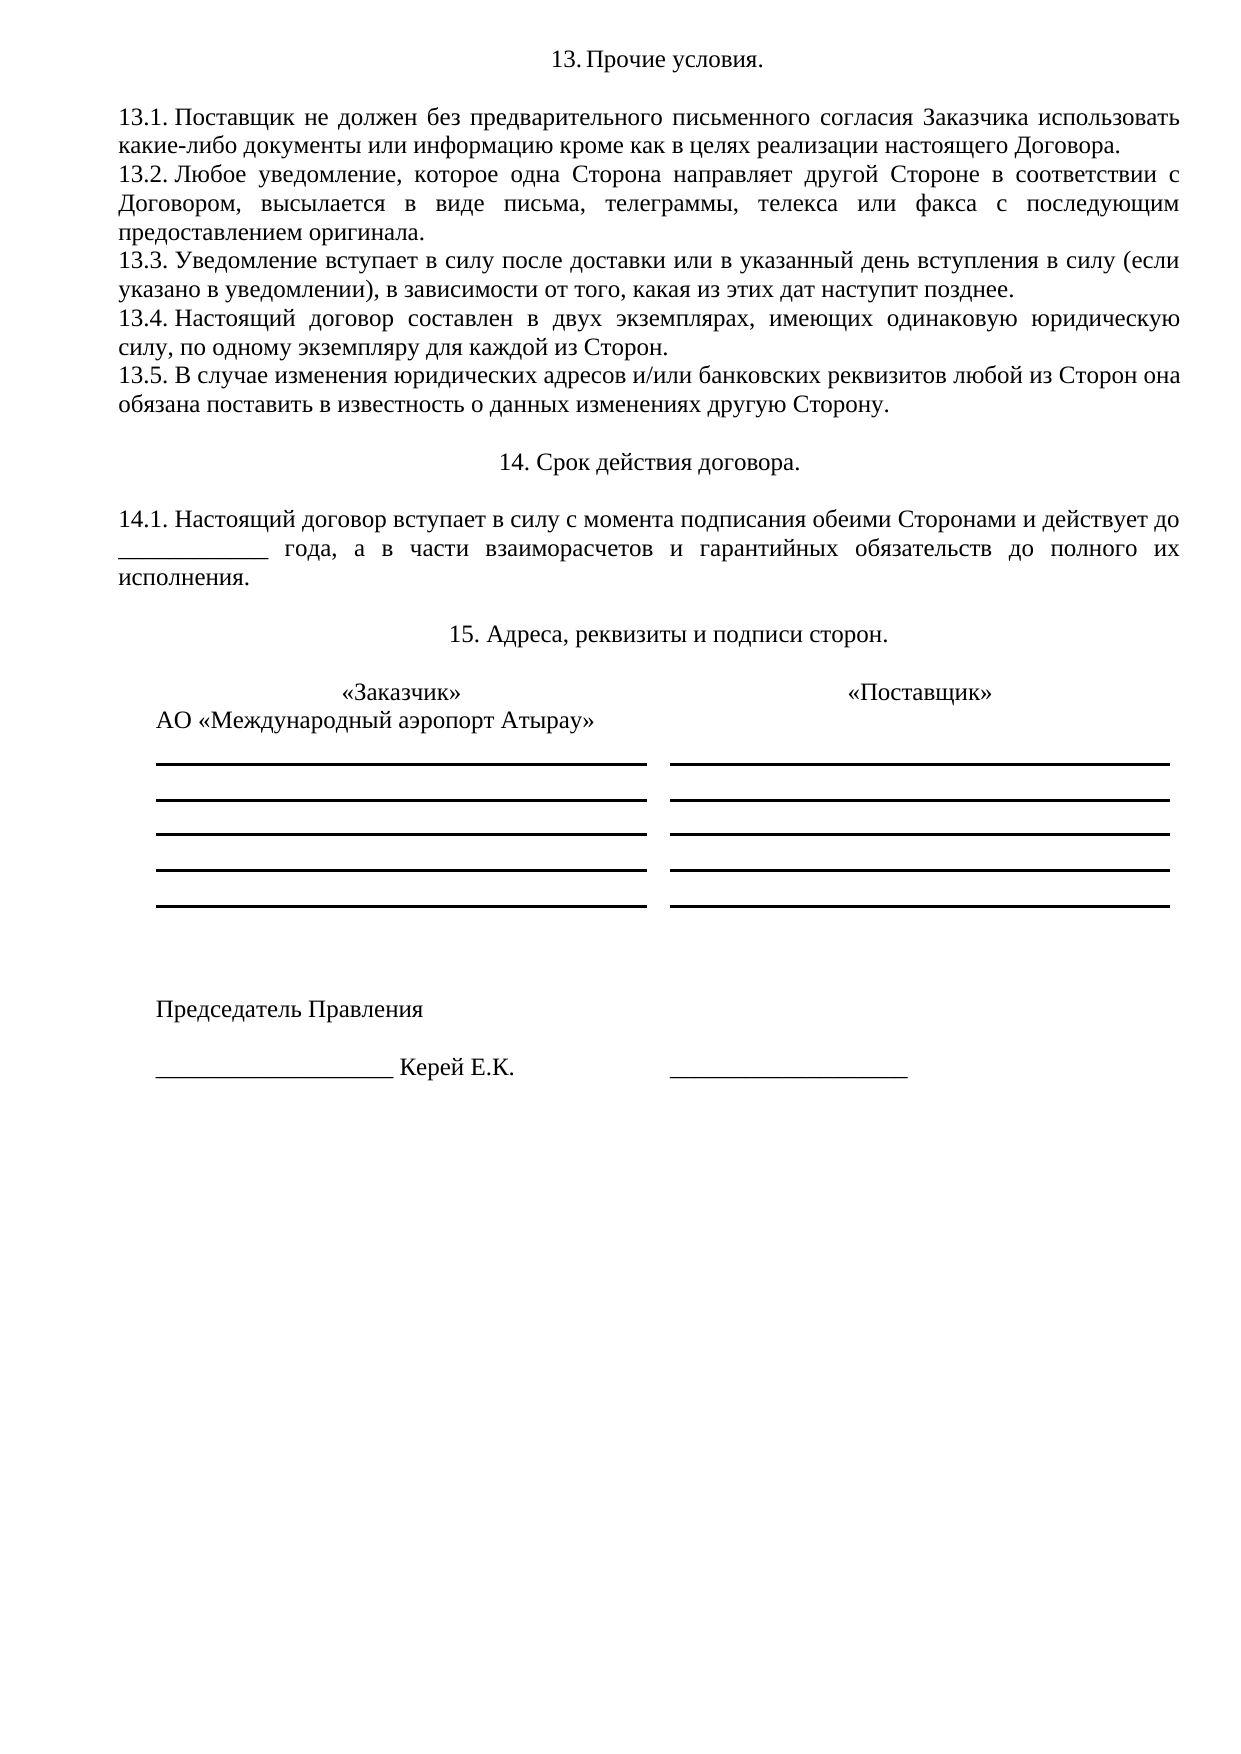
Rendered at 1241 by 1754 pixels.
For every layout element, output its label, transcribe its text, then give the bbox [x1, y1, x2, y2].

table_header «Заказчик» АО «Международный аэропорт Атырау» Председатель Правления ___________________ Керей Е.К. [144, 677, 658, 1109]
text 13.1. Поставщик не должен без предварительного письменного согласия Заказчика использовать какие-либо документы или информацию кроме как в целях реализации настоящего Договора. [118, 102, 1181, 159]
text 14.1. Настоящий договор вступает в силу с момента подписания обеими Сторонами и действует до ____________ года, а в части взаиморасчетов и гарантийных обязательств до полного их исполнения. [118, 504, 1181, 591]
list Прочие условия. [133, 44, 1181, 73]
text 13.4. Настоящий договор составлен в двух экземплярах, имеющих одинаковую юридическую силу, по одному экземпляру для каждой из Сторон. [118, 303, 1181, 361]
subtitle 14. Срок действия договора. [118, 447, 1181, 476]
table_header «Поставщик» ___________________ [659, 677, 1181, 1109]
text 13.3. Уведомление вступает в силу после доставки или в указанный день вступления в силу (если указано в уведомлении), в зависимости от того, какая из этих дат наступит позднее. [118, 246, 1181, 303]
text 13.2. Любое уведомление, которое одна Сторона направляет другой Стороне в соответствии с Договором, высылается в виде письма, телеграммы, телекса или факса с последующим предоставлением оригинала. [118, 159, 1181, 246]
text 13.5. В случае изменения юридических адресов и/или банковских реквизитов любой из Сторон она обязана поставить в известность о данных изменениях другую Сторону. [118, 361, 1181, 418]
text 15. Адреса, реквизиты и подписи сторон. [156, 619, 1181, 648]
